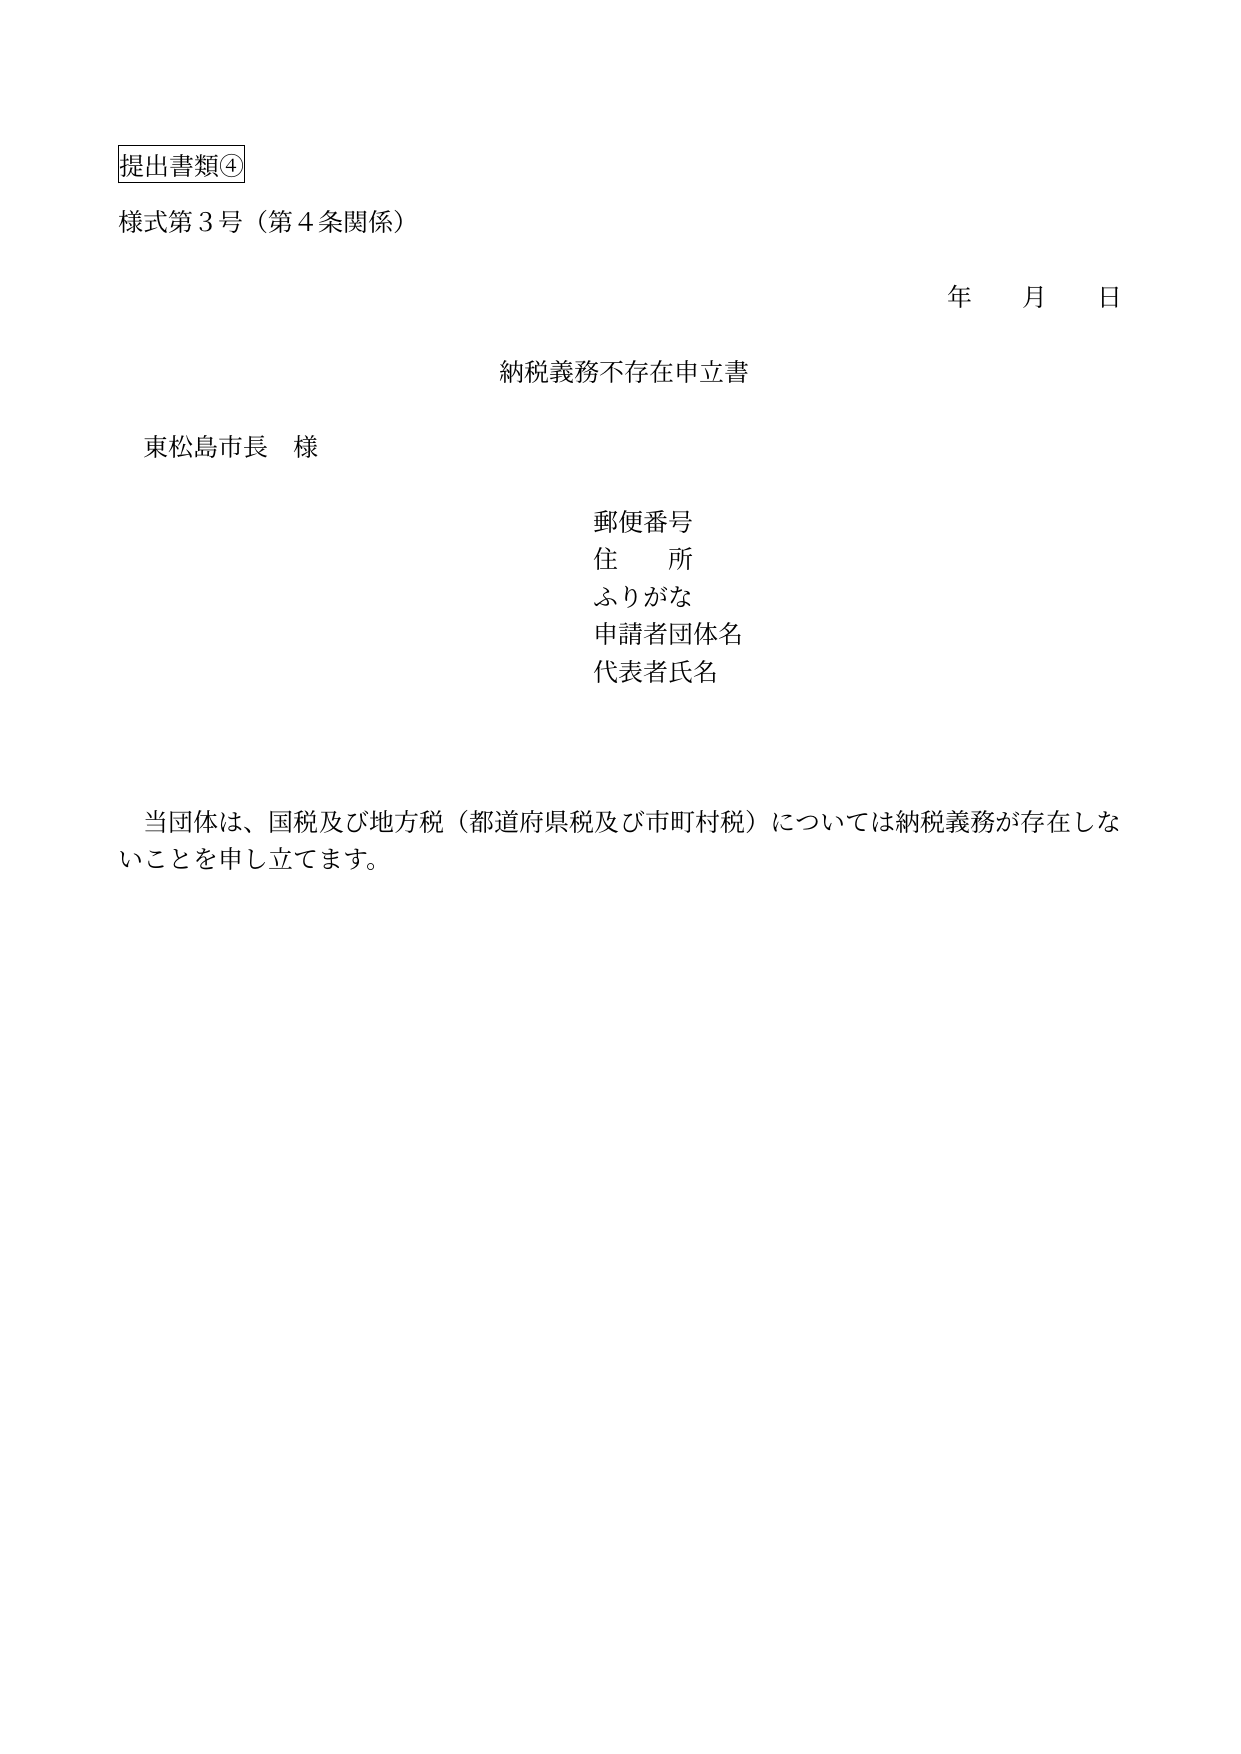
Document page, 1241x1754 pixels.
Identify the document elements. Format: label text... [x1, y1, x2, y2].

text 申請者団体名 [118, 614, 1122, 652]
text 住 所 [118, 539, 1122, 577]
text 年 月 日 [118, 277, 1122, 314]
text 納税義務不存在申立書 [118, 352, 1131, 389]
text 当団体は、国税及び地方税（都道府県税及び市町村税）については納税義務が存在しないことを申し立てます。 [118, 802, 1122, 877]
text 東松島市長 様 [118, 427, 1022, 464]
text 様式第３号（第４条関係） [118, 202, 1122, 239]
text ふりがな [118, 577, 1122, 614]
text 代表者氏名 [118, 652, 1122, 689]
text 郵便番号 [118, 502, 1122, 539]
text 提出書類④ [118, 127, 1122, 202]
